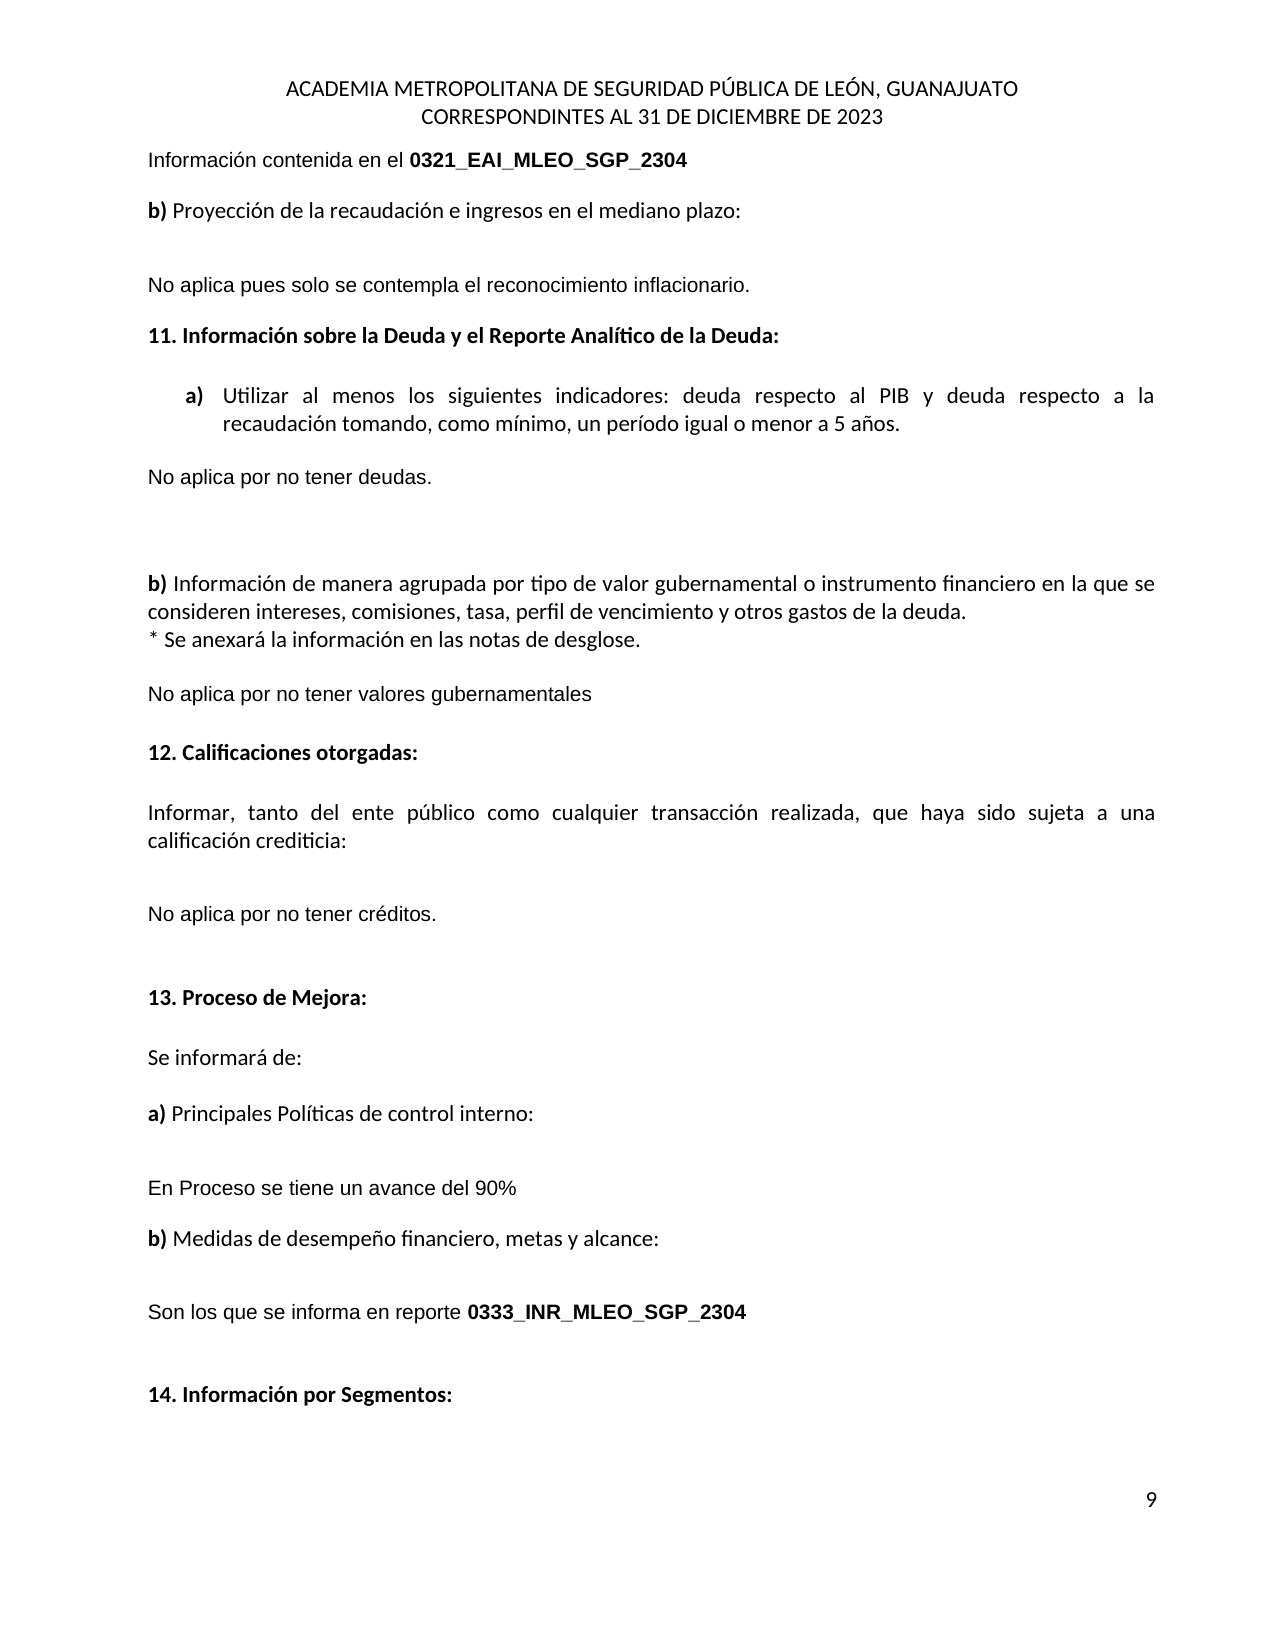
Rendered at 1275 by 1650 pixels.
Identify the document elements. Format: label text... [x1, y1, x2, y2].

text No aplica pues solo se contempla el reconocimiento inflacionario. [148, 272, 1157, 296]
text Información contenida en el 0321_EAI_MLEO_SGP_2304 [148, 148, 1157, 172]
text No aplica por no tener deudas. [148, 465, 1157, 489]
text a) Principales Políticas de control interno: [148, 1099, 1157, 1127]
text No aplica por no tener valores gubernamentales [148, 681, 1157, 705]
text Informar, tanto del ente público como cualquier transacción realizada, que haya sido sujeta a una calificación crediticia: [148, 798, 1157, 854]
subtitle 14. Información por Segmentos: [148, 1381, 1157, 1408]
list Utilizar al menos los siguientes indicadores: deuda respecto al PIB y deuda respecto a la recaudación tomando, como mínimo, un período igual o menor a 5 años. [185, 381, 1157, 437]
text Son los que se informa en reporte 0333_INR_MLEO_SGP_2304 [148, 1300, 1157, 1324]
text En Proceso se tiene un avance del 90% [148, 1175, 1157, 1199]
text Se informará de: [148, 1043, 1157, 1071]
text b) Medidas de desempeño financiero, metas y alcance: [148, 1224, 1157, 1252]
text b) Proyección de la recaudación e ingresos en el mediano plazo: [148, 196, 1157, 224]
subtitle 12. Calificaciones otorgadas: [148, 738, 1157, 766]
text No aplica por no tener créditos. [148, 902, 1157, 926]
text * Se anexará la información en las notas de desglose. [148, 625, 1157, 653]
subtitle 13. Proceso de Mejora: [148, 983, 1157, 1011]
subtitle 11. Información sobre la Deuda y el Reporte Analítico de la Deuda: [148, 321, 1157, 349]
text b) Información de manera agrupada por tipo de valor gubernamental o instrumento financiero en la que se consideren intereses, comisiones, tasa, perfil de vencimiento y otros gastos de la deuda. [148, 569, 1157, 625]
